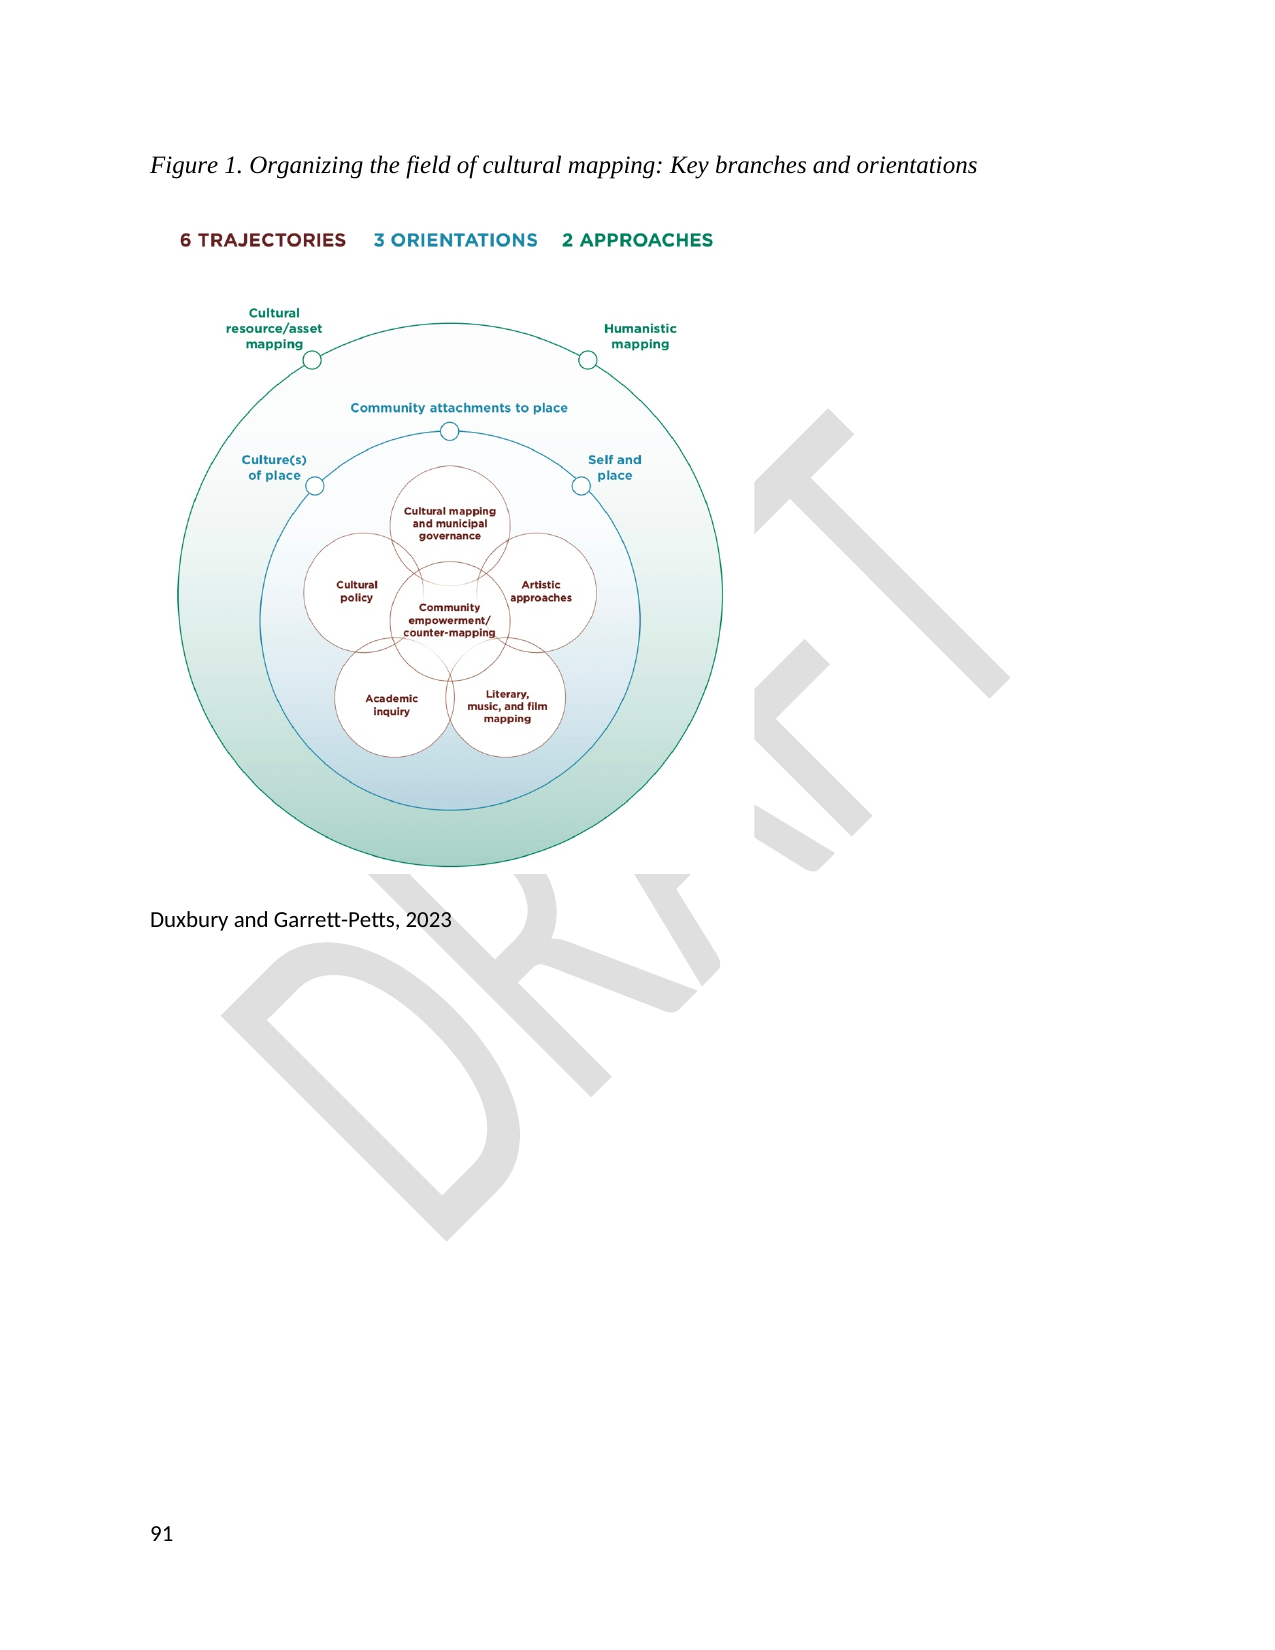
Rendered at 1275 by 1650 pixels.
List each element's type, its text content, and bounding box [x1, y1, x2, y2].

text Duxbury and Garrett-Petts, 2023 [150, 905, 1125, 933]
text Figure 1. Organizing the field of cultural mapping: Key branches and orientations [150, 150, 1125, 179]
picture [150, 210, 755, 874]
